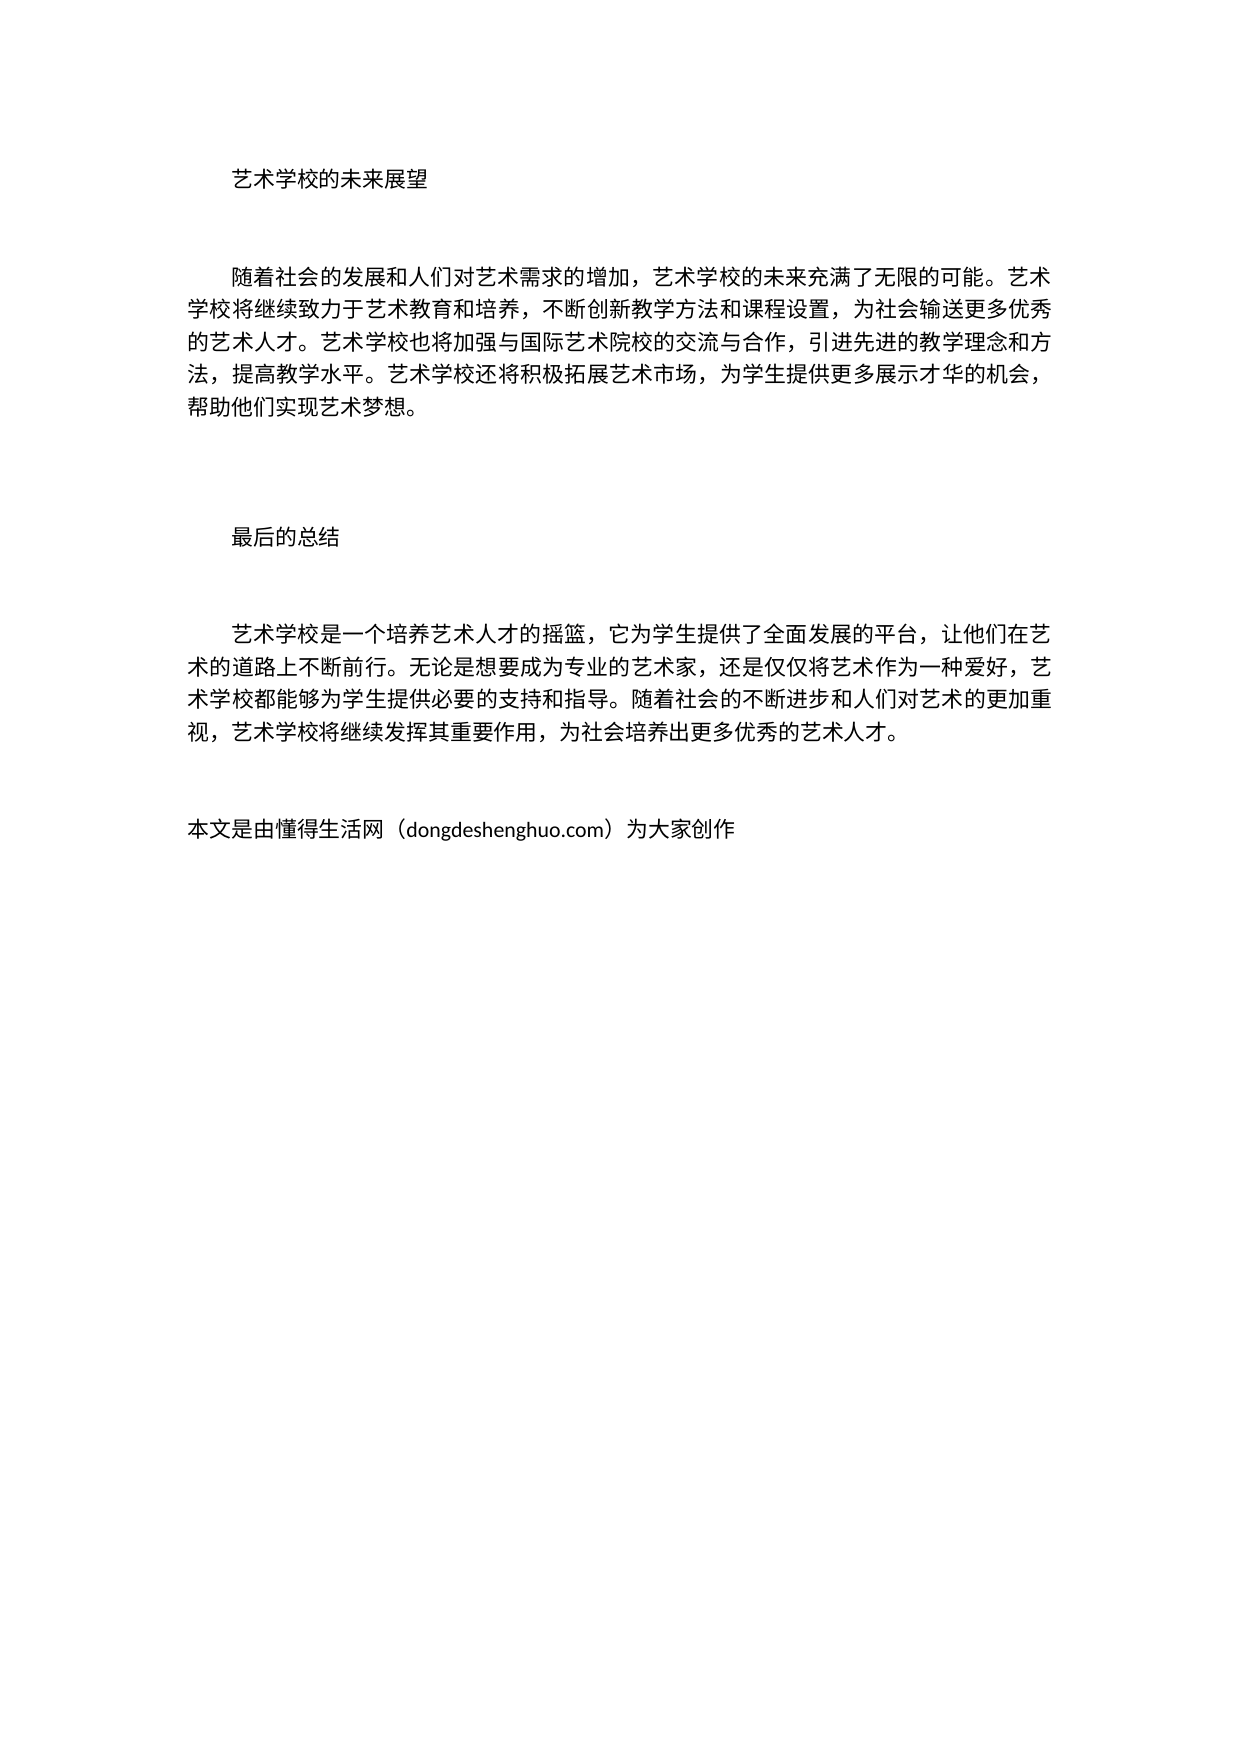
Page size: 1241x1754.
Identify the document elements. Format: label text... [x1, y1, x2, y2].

text 随着社会的发展和人们对艺术需求的增加，艺术学校的未来充满了无限的可能。艺术学校将继续致力于艺术教育和培养，不断创新教学方法和课程设置，为社会输送更多优秀的艺术人才。艺术学校也将加强与国际艺术院校的交流与合作，引进先进的教学理念和方法，提高教学水平。艺术学校还将积极拓展艺术市场，为学生提供更多展示才华的机会，帮助他们实现艺术梦想。 [187, 259, 1053, 422]
text 最后的总结 [187, 519, 1053, 552]
text 艺术学校的未来展望 [187, 162, 1053, 194]
text 本文是由懂得生活网（dongdeshenghuo.com）为大家创作 [187, 812, 1053, 844]
text 艺术学校是一个培养艺术人才的摇篮，它为学生提供了全面发展的平台，让他们在艺术的道路上不断前行。无论是想要成为专业的艺术家，还是仅仅将艺术作为一种爱好，艺术学校都能够为学生提供必要的支持和指导。随着社会的不断进步和人们对艺术的更加重视，艺术学校将继续发挥其重要作用，为社会培养出更多优秀的艺术人才。 [187, 617, 1053, 747]
